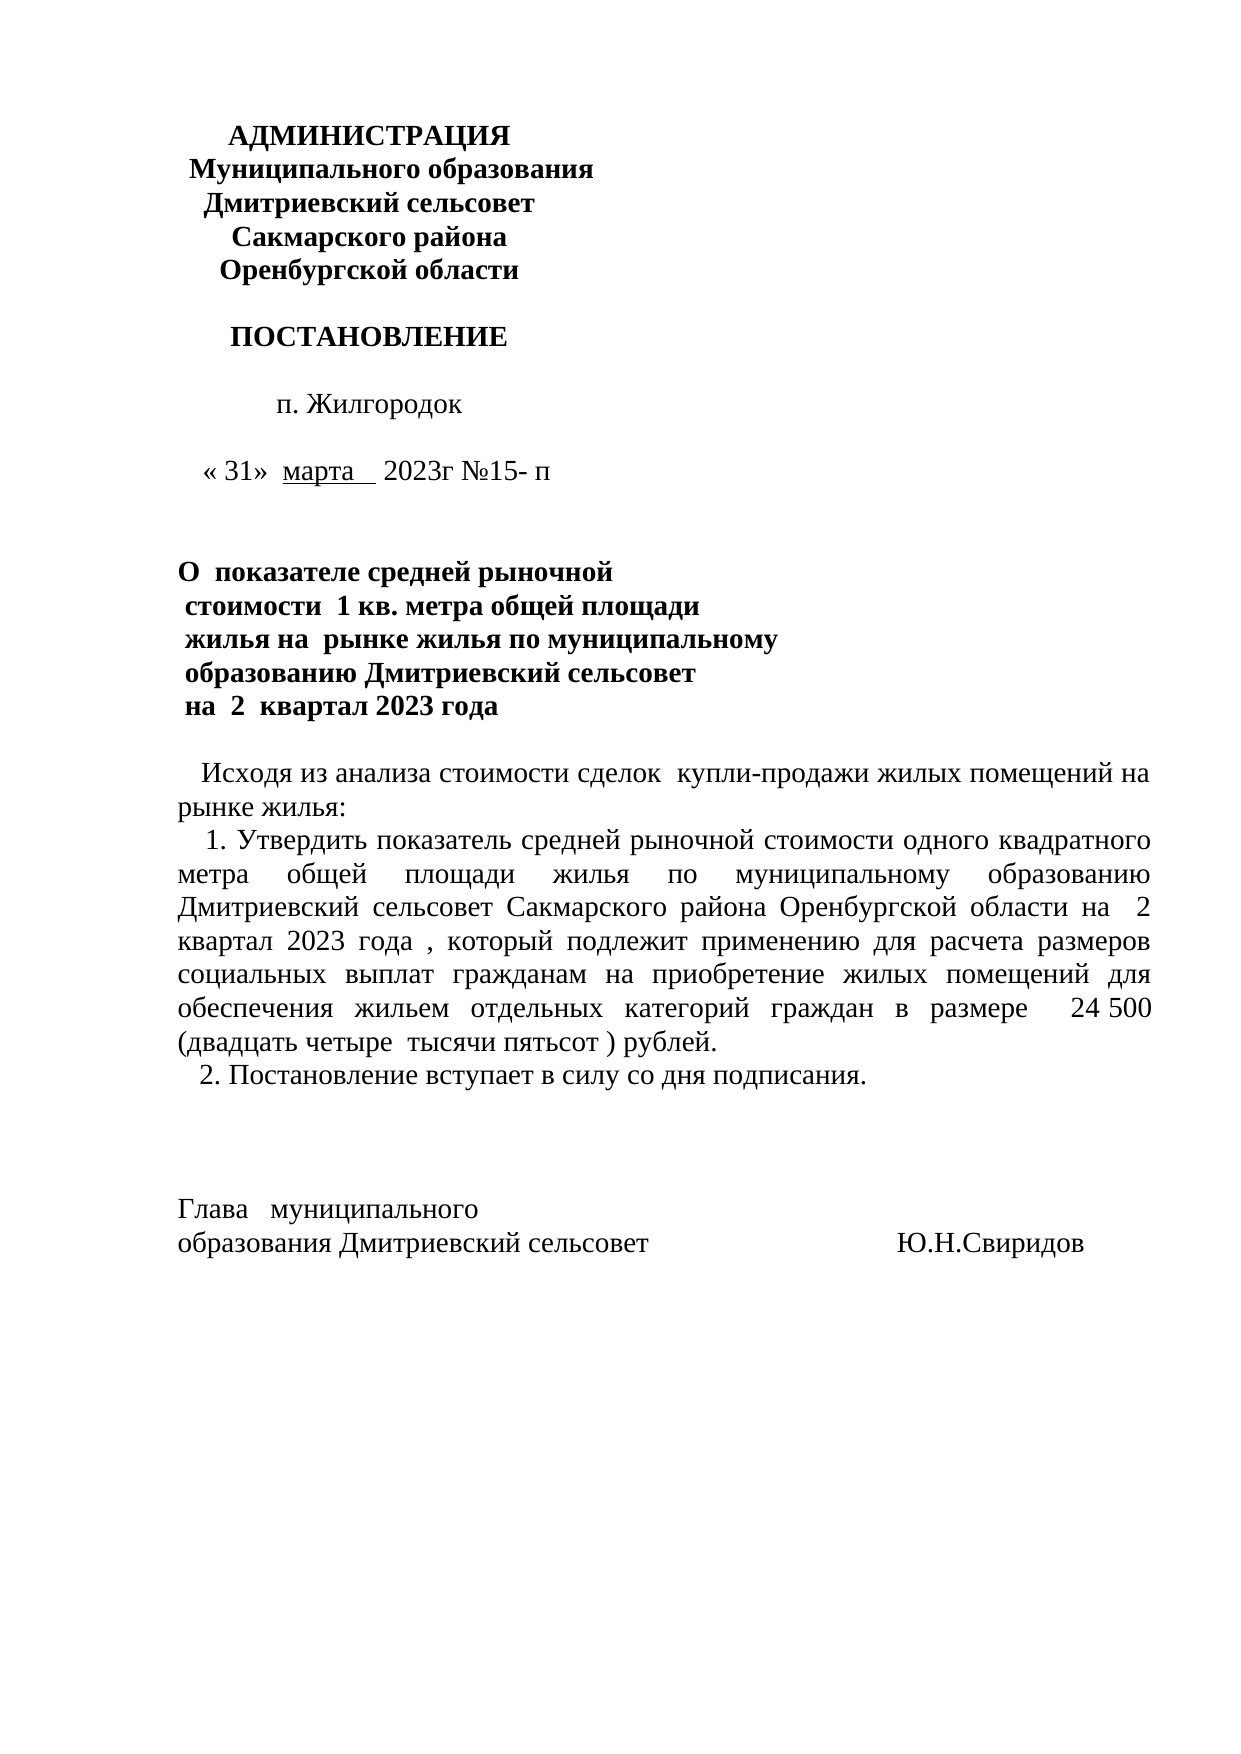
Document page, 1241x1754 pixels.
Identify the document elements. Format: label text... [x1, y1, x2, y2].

text стоимости 1 кв. метра общей площади [177, 588, 1152, 621]
text Исходя из анализа стоимости сделок купли-продажи жилых помещений на рынке жилья: [177, 755, 1152, 822]
text п. Жилгородок [177, 386, 561, 420]
text жилья на рынке жилья по муниципальному [177, 621, 1152, 655]
text О показателе средней рыночной [177, 554, 1152, 588]
text Дмитриевский сельсовет [177, 185, 561, 219]
text « 31» марта 2023г №15- п [177, 453, 561, 487]
text образования Дмитриевский сельсовет Ю.Н.Свиридов [177, 1225, 1152, 1258]
text ПОСТАНОВЛЕНИЕ [177, 319, 561, 353]
text АДМИНИСТРАЦИЯ [177, 118, 561, 152]
text 1. Утвердить показатель средней рыночной стоимости одного квадратного метра общей площади жилья по муниципальному образованию Дмитриевский сельсовет Сакмарского района Оренбургской области на 2 квартал 2023 года , который подлежит применению для расчета размеров социальных выплат гражданам на приобретение жилых помещений для обеспечения жильем отдельных категорий граждан в размере 24 500 (двадцать четыре тысячи пятьсот ) рублей. [177, 822, 1152, 1057]
text Муниципального образования [177, 152, 605, 185]
text 2. Постановление вступает в силу со дня подписания. [177, 1057, 1152, 1091]
text образованию Дмитриевский сельсовет [177, 655, 1152, 688]
text на 2 квартал 2023 года [177, 688, 1152, 722]
text Сакмарского района Оренбургской области [177, 219, 561, 286]
text Глава муниципального [177, 1191, 1152, 1225]
